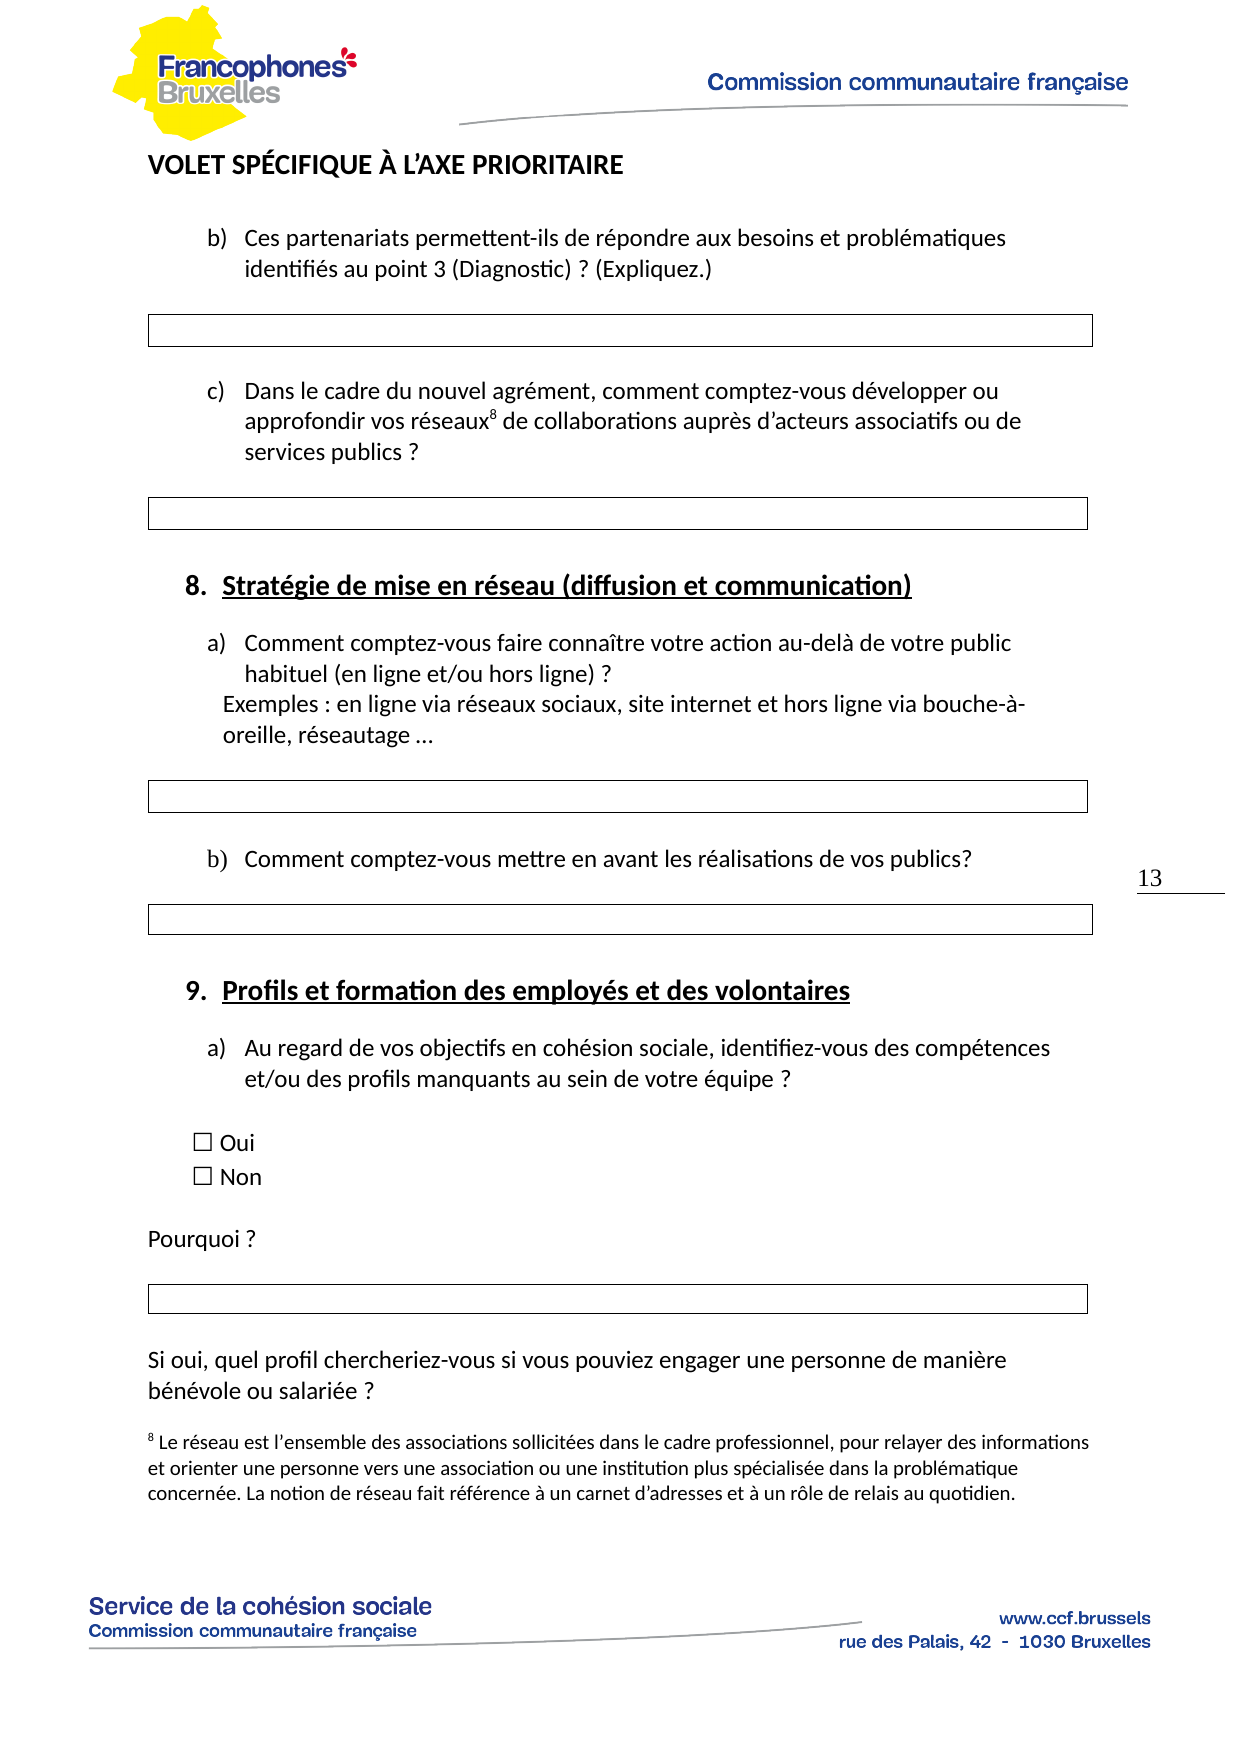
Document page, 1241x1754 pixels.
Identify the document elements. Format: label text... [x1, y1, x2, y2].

table_header [149, 498, 1087, 528]
text Comment comptez-vous mettre en avant les réalisations de vos publics? [207, 843, 1092, 874]
text Si oui, quel profil chercheriez-vous si vous pouviez engager une personne de manière bénévole ou salariée ? [148, 1344, 1092, 1406]
list Au regard de vos objectifs en cohésion sociale, identifiez-vous des compétences et/ou des profils manquants au sein de votre équipe ? [207, 1033, 1092, 1094]
table_header [149, 315, 1092, 346]
text Non [191, 1158, 1092, 1192]
picture [112, 5, 1128, 141]
picture [88, 1593, 1151, 1654]
text Dans le cadre du nouvel agrément, comment comptez-vous développer ou approfondir vos réseaux de collaborations auprès d’acteurs associatifs ou de services publics ? [207, 375, 1092, 466]
subtitle Profils et formation des employés et des volontaires [185, 972, 1092, 1008]
list Exemples : en ligne via réseaux sociaux, site internet et hors ligne via bouche-à-oreille, réseautage … [223, 689, 1092, 750]
table_header [149, 1285, 1087, 1313]
text Pourquoi ? [148, 1223, 1092, 1253]
text Ces partenariats permettent-ils de répondre aux besoins et problématiques identifiés au point 3 (Diagnostic) ? (Expliquez.) [207, 223, 1092, 284]
list Comment comptez-vous faire connaître votre action au-delà de votre public habituel (en ligne et/ou hors ligne) ? [207, 628, 1092, 689]
table_header [149, 781, 1087, 812]
text Oui [191, 1094, 1092, 1158]
subtitle Stratégie de mise en réseau (diffusion et communication) [185, 567, 1092, 603]
table_header [149, 905, 1092, 933]
